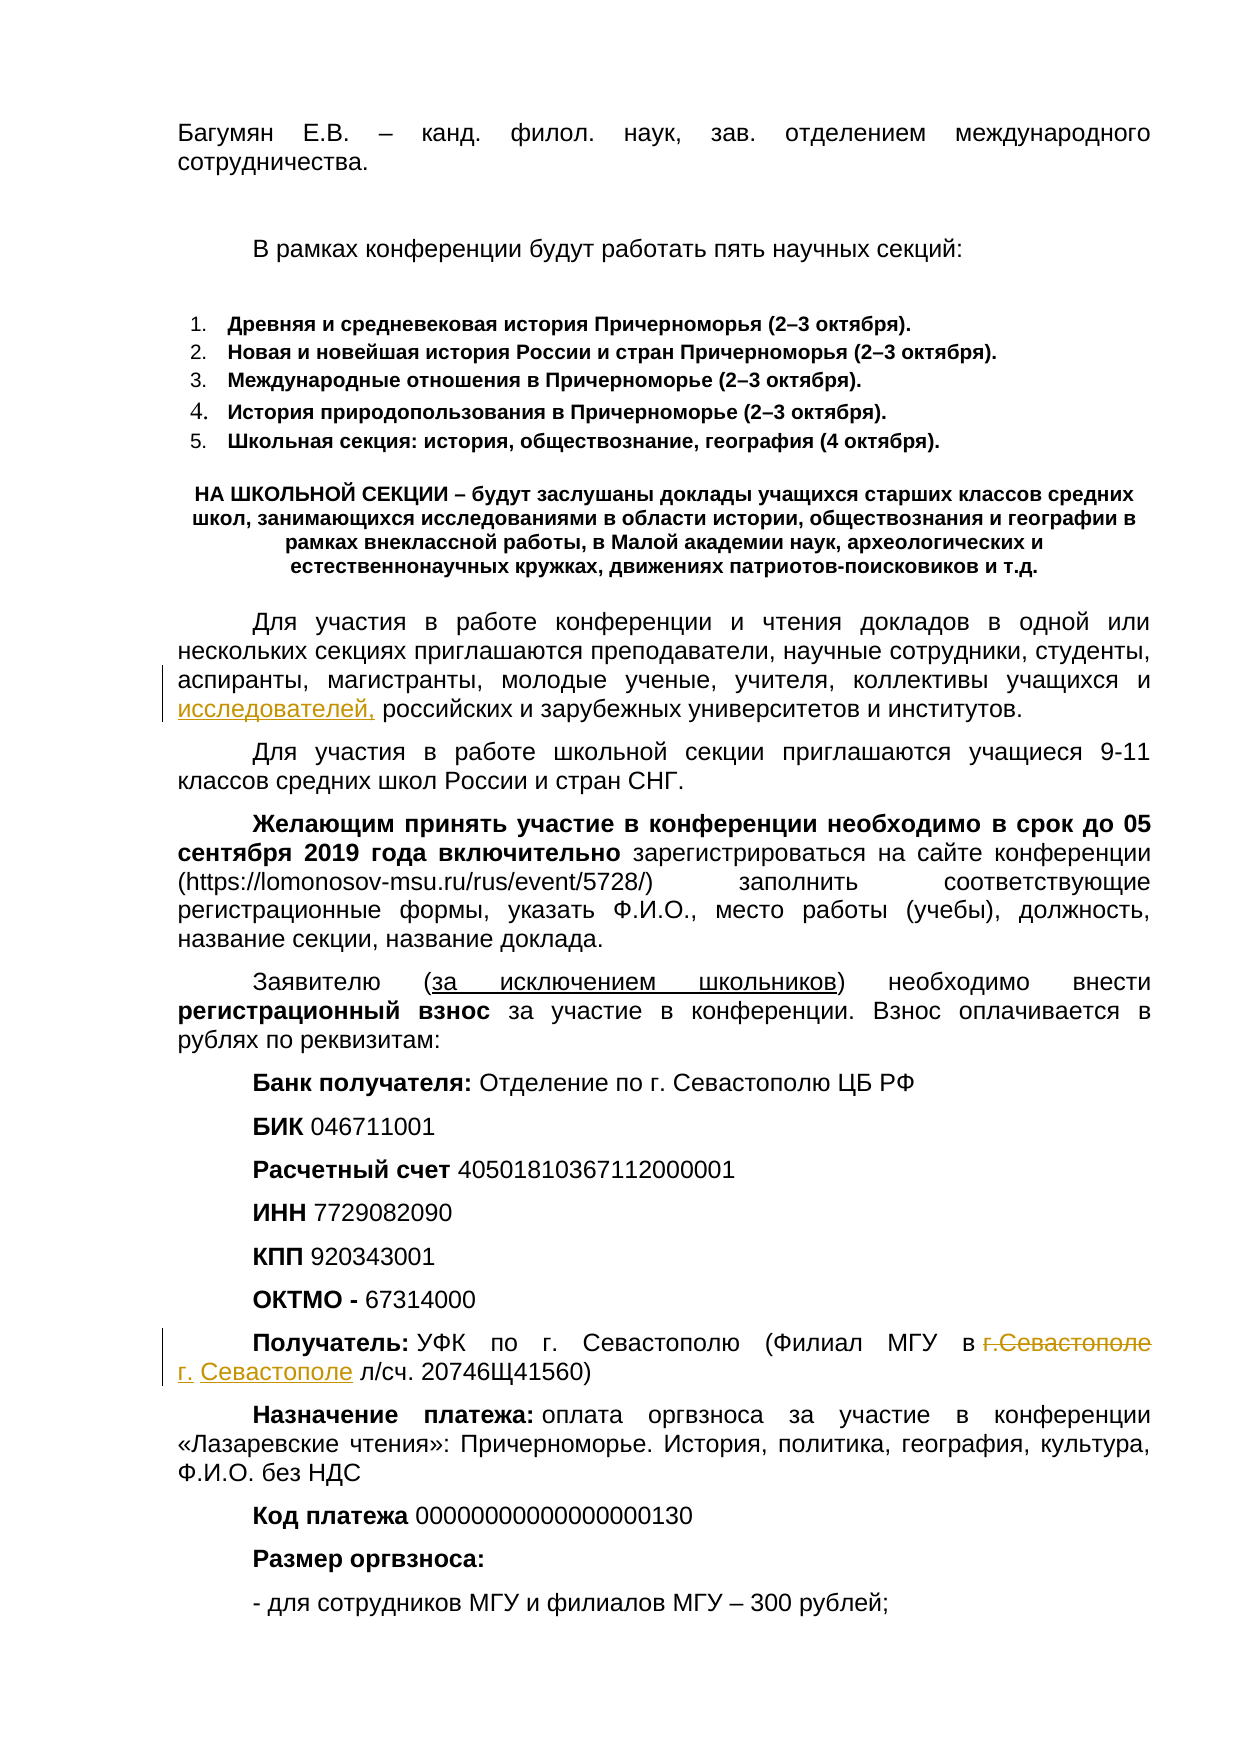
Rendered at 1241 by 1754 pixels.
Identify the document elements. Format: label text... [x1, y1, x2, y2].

text Для участия в работе школьной секции приглашаются учащиеся 9-11 классов средних школ России и стран СНГ. [177, 737, 1152, 794]
text Назначение платежа: оплата оргвзноса за участие в конференции «Лазаревские чтения»: Причерноморье. История, политика, география, культура, Ф.И.О. без НДС [177, 1400, 1152, 1486]
text КПП 920343001 [177, 1241, 1152, 1270]
text ИНН 7729082090 [177, 1198, 1152, 1227]
list Древняя и средневековая история Причерноморья (2–3 октября). [190, 312, 1152, 336]
text Банк получателя: Отделение по г. Севастополю ЦБ РФ [177, 1068, 1152, 1097]
text НА ШКОЛЬНОЙ СЕКЦИИ – будут заслушаны доклады учащихся старших классов средних школ, занимающихся исследованиями в области истории, обществознания и географии в рамках внеклассной работы, в Малой академии наук, археологических и естественнонаучных кружках, движениях патриотов-поисковиков и т.д. [177, 482, 1152, 578]
text Расчетный счет 40501810367112000001 [177, 1155, 1152, 1183]
list История природопользования в Причерноморье (2–3 октября). [190, 396, 1152, 425]
text Для участия в работе конференции и чтения докладов в одной или нескольких секциях приглашаются преподаватели, научные сотрудники, студенты, аспиранты, магистранты, молодые ученые, учителя, коллективы учащихся и российских и зарубежных университетов и институтов. [177, 607, 1152, 722]
text ОКТМО - 67314000 [177, 1285, 1152, 1313]
text Багумян Е.В. – канд. филол. наук, зав. отделением международного сотрудничества. [177, 118, 1152, 176]
list Новая и новейшая история России и стран Причерноморья (2–3 октября). [190, 340, 1152, 364]
text Желающим принять участие в конференции необходимо в срок до 05 сентября 2019 года включительно зарегистрироваться на сайте конференции (https://lomonosov-msu.ru/rus/event/5728/) заполнить соответствующие регистрационные формы, указать Ф.И.О., место работы (учебы), должность, название секции, название доклада. [177, 809, 1152, 953]
text Заявителю (за исключением школьников) необходимо внести регистрационный взнос за участие в конференции. Взнос оплачивается в рублях по реквизитам: [177, 967, 1152, 1053]
text Получатель: УФК по г. Севастополю (Филиал МГУ в л/сч. 20746Щ41560) [177, 1328, 1152, 1386]
text Размер оргвзноса: [177, 1544, 1152, 1573]
text - для сотрудников МГУ и филиалов МГУ – 300 рублей; [177, 1588, 1152, 1616]
text БИК 046711001 [177, 1111, 1152, 1140]
text В рамках конференции будут работать пять научных секций: [177, 233, 1152, 262]
list Международные отношения в Причерноморье (2–3 октября). [190, 368, 1152, 392]
list Школьная секция: история, обществознание, география (4 октября). [190, 429, 1152, 453]
text Код платежа 00000000000000000130 [177, 1501, 1152, 1530]
